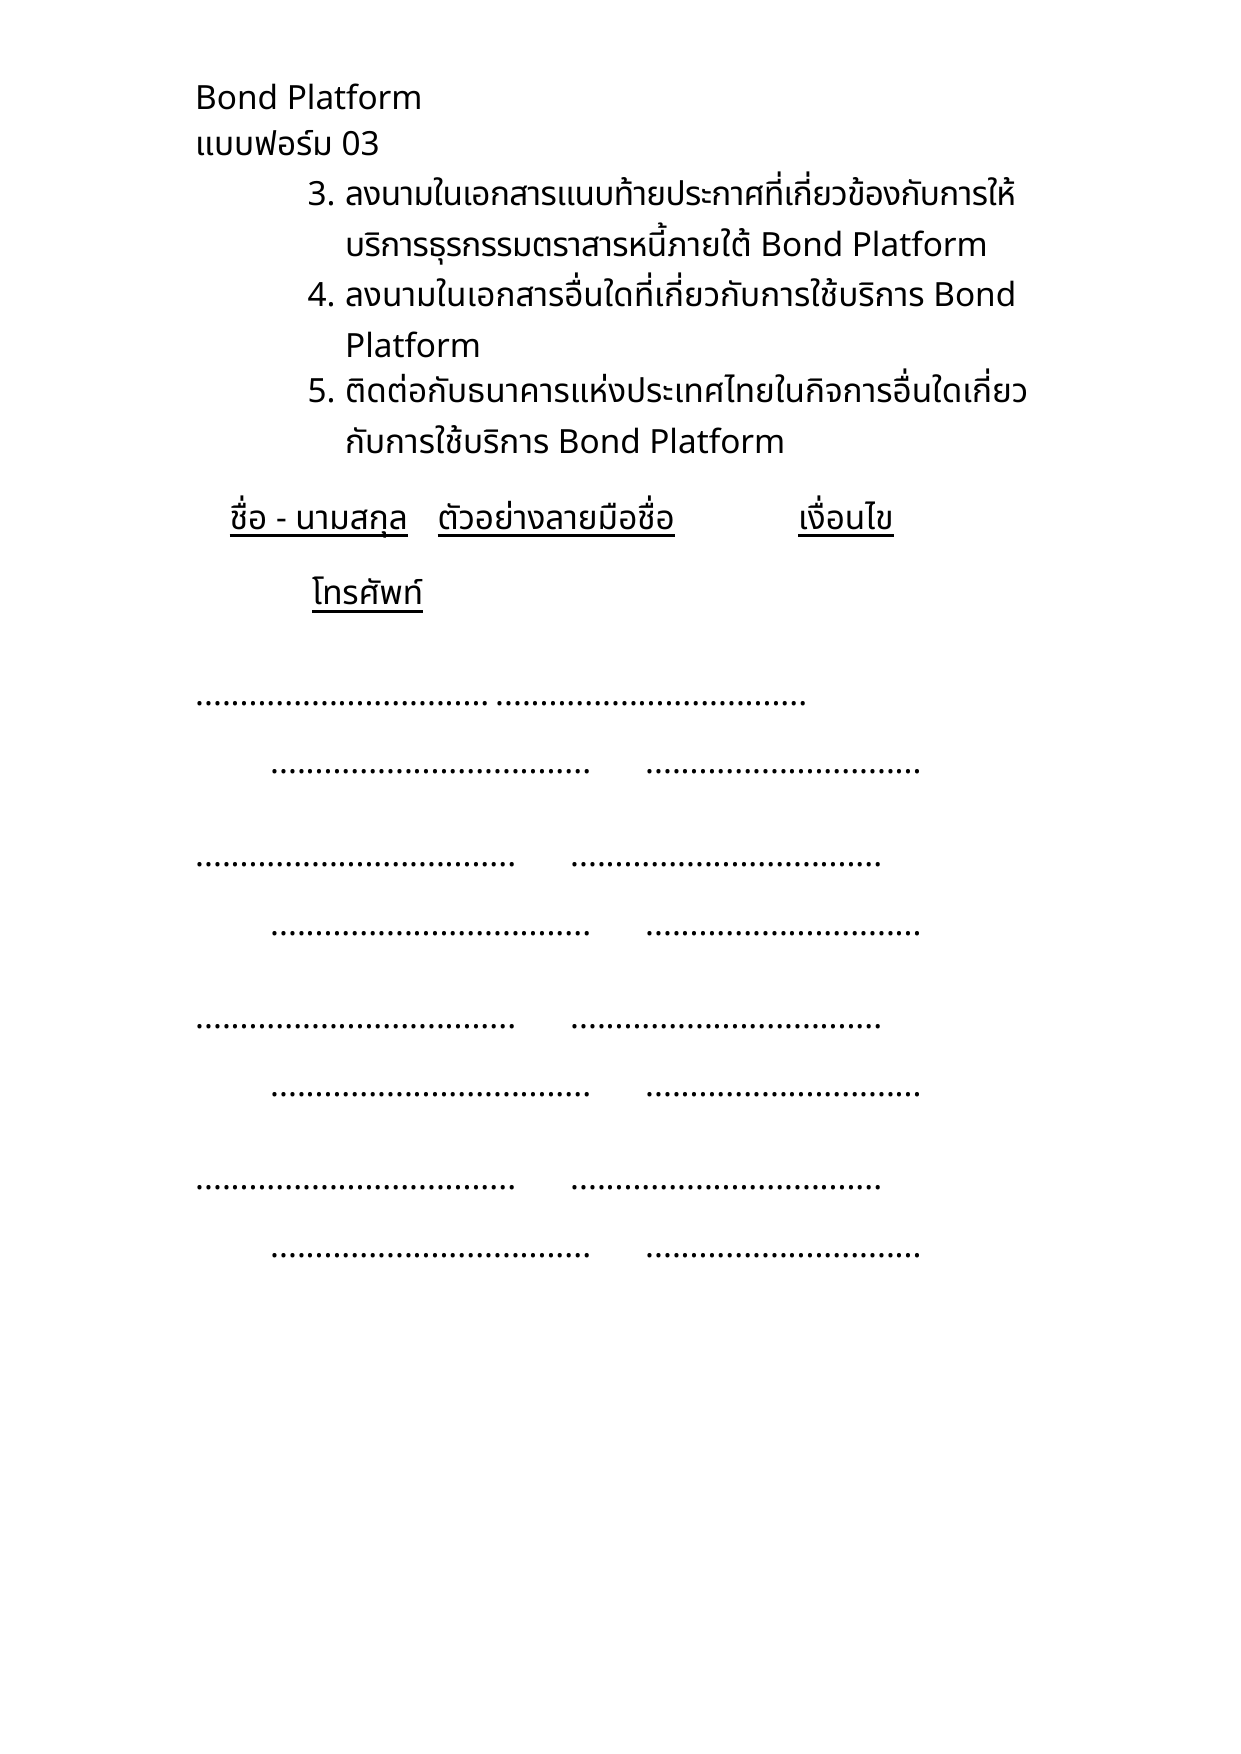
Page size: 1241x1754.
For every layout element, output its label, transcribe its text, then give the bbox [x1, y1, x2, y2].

text .................................... ................................... .................................... ............................... [195, 992, 1063, 1106]
list ลงนามในเอกสารแนบท้ายประกาศที่เกี่ยวข้องกับการให้บริการธุรกรรมตราสารหนี้ภายใต้ Bond Platform [307, 170, 1063, 271]
text ................................. ................................... .................................... ............................... [195, 670, 1063, 783]
list ติดต่อกับธนาคารแห่งประเทศไทยในกิจการอื่นใดเกี่ยวกับการใช้บริการ Bond Platform [307, 367, 1063, 468]
text .................................... ................................... .................................... ............................... [195, 831, 1063, 945]
text .................................... ................................... .................................... ............................... [195, 1154, 1063, 1267]
list ลงนามในเอกสารอื่นใดที่เกี่ยวกับการใช้บริการ Bond Platform [307, 271, 1063, 367]
text ชื่อ - นามสกุล ตัวอย่างลายมือชื่อ เงื่อนไข โทรศัพท์ [195, 493, 1063, 620]
